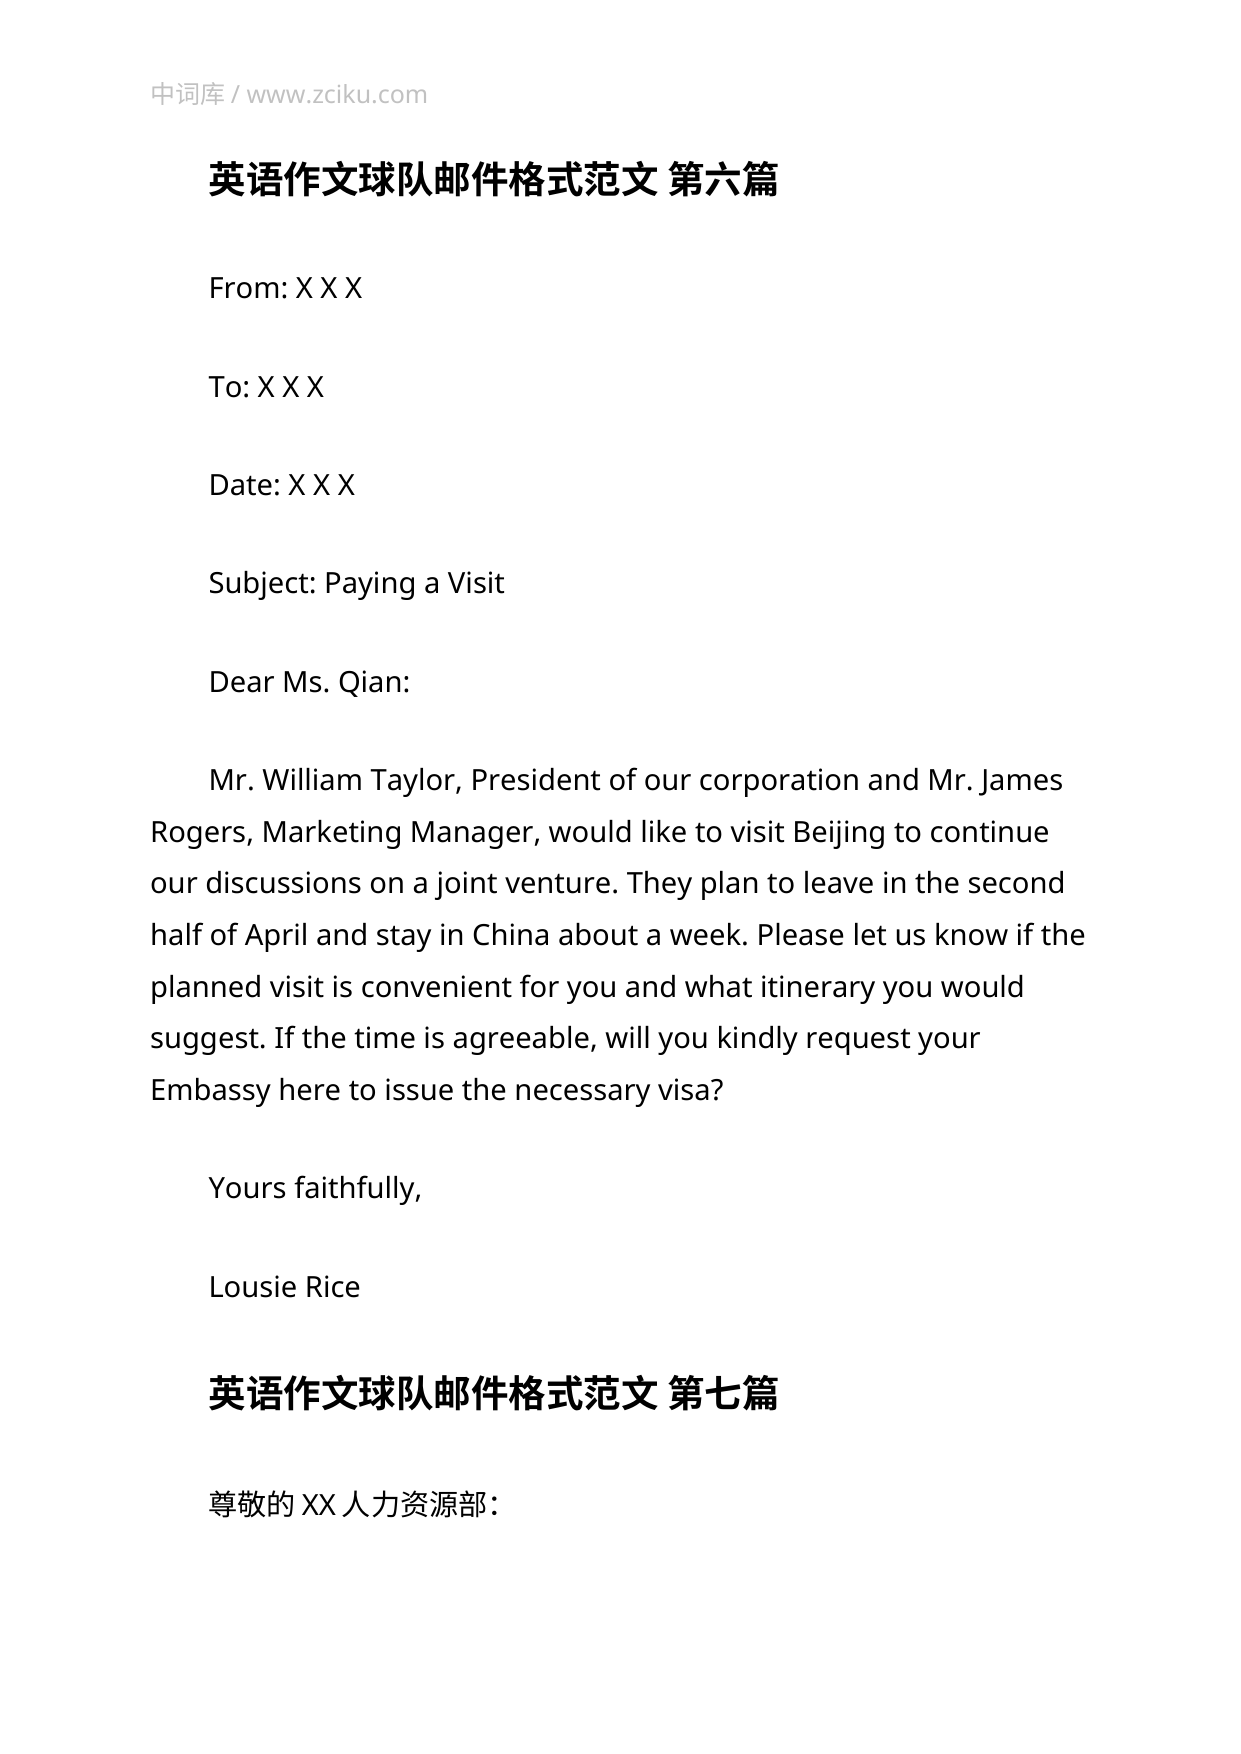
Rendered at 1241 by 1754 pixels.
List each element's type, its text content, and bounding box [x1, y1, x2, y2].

text Dear Ms. Qian: [150, 661, 1090, 701]
text Mr. William Taylor, President of our corporation and Mr. James Rogers, Marketing Manager, would like to visit Beijing to continue our discussions on a joint venture. They plan to leave in the second half of April and stay in China about a week. Please let us know if the planned visit is convenient for you and what itinerary you would suggest. If the time is agreeable, will you kindly request your Embassy here to issue the necessary visa? [150, 759, 1090, 1109]
text 英语作文球队邮件格式范文 第七篇 [150, 1364, 1090, 1418]
text Subject: Paying a Visit [150, 563, 1090, 602]
text Lousie Rice [150, 1266, 1090, 1306]
text 英语作文球队邮件格式范文 第六篇 [150, 150, 1090, 204]
text Date: X X X [150, 464, 1090, 504]
text From: X X X [150, 267, 1090, 307]
text 尊敬的XX人力资源部： [150, 1482, 1090, 1524]
text To: X X X [150, 366, 1090, 406]
text Yours faithfully, [150, 1167, 1090, 1207]
